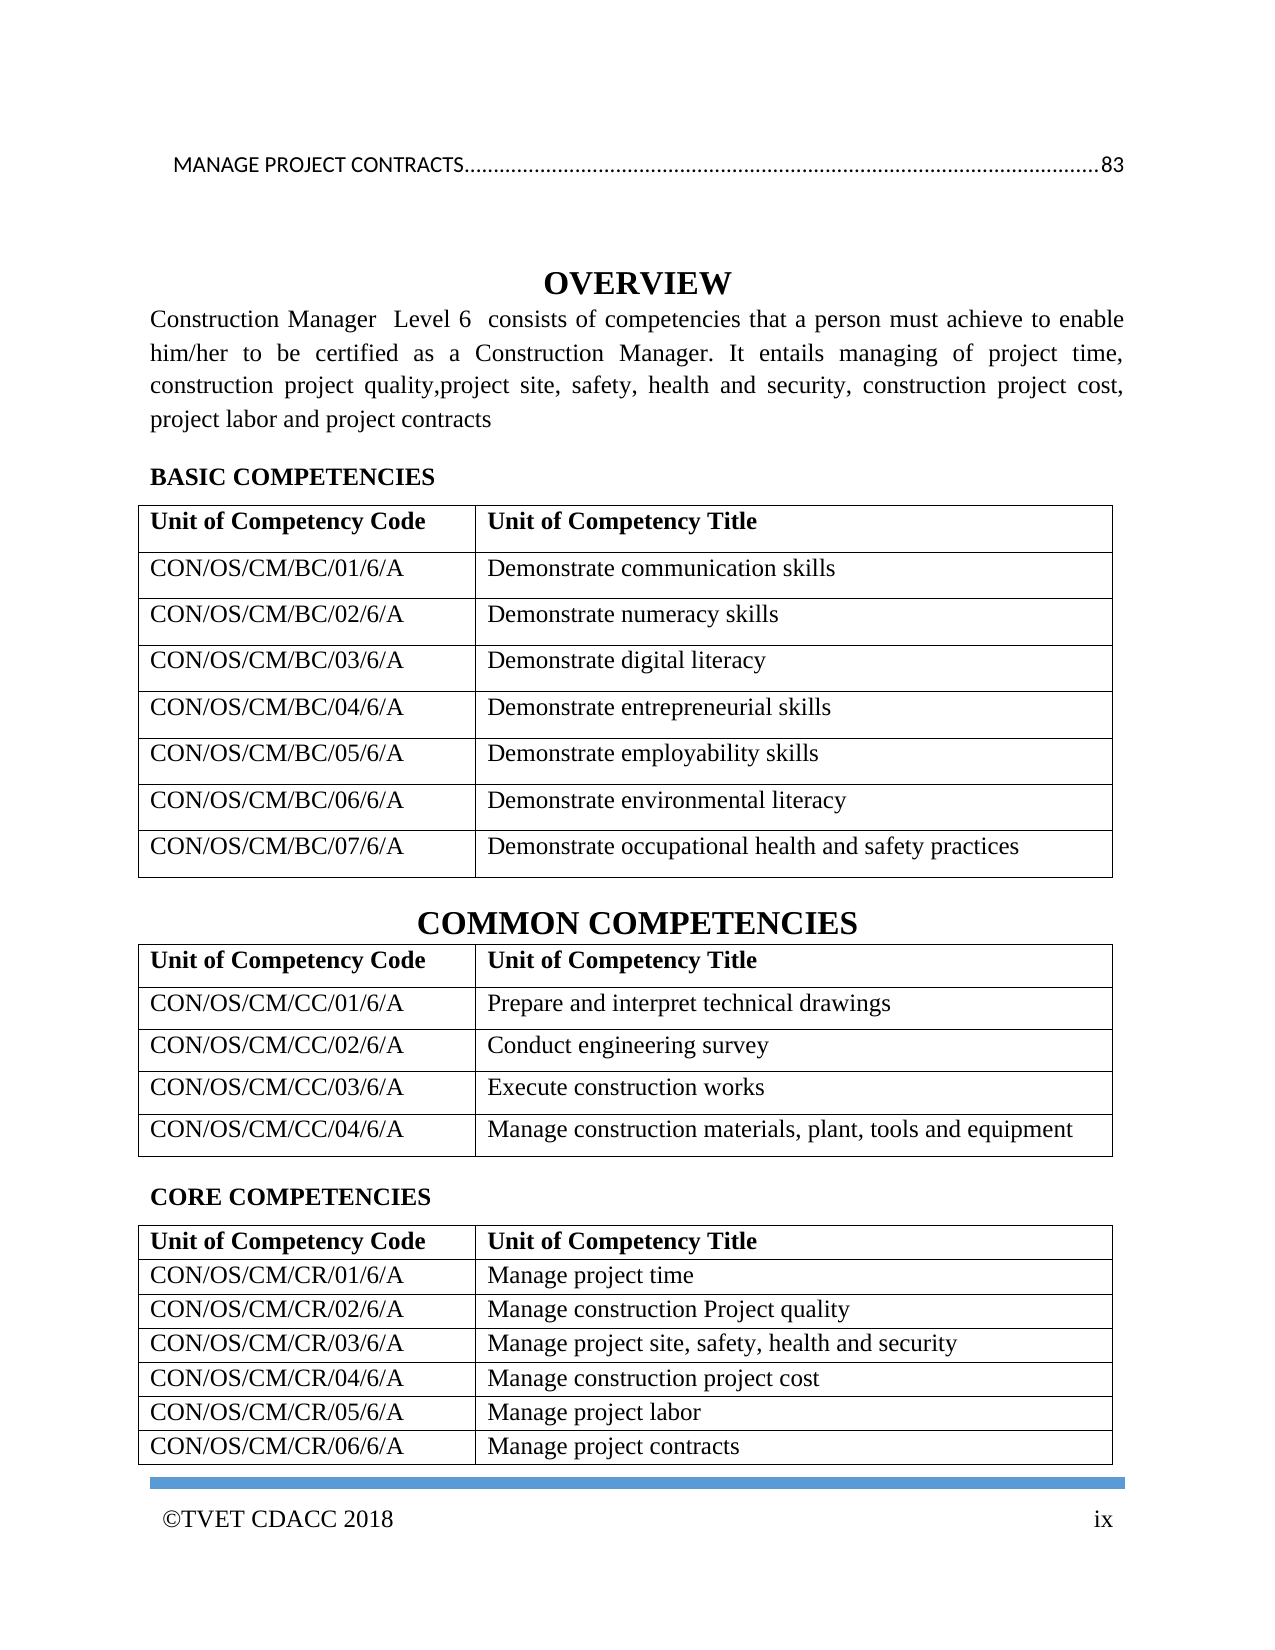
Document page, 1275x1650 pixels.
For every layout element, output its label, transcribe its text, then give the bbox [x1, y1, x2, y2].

table_header Unit of Competency Code [139, 1226, 475, 1259]
table_cell CON/OS/CM/BC/05/6/A [139, 739, 475, 784]
table_cell Manage construction Project quality [476, 1295, 1112, 1327]
table_cell CON/OS/CM/CR/06/6/A [139, 1431, 475, 1464]
text BASIC COMPETENCIES [150, 462, 1125, 490]
table_cell CON/OS/CM/CC/04/6/A [139, 1115, 475, 1156]
table_cell Demonstrate employability skills [476, 739, 1112, 784]
table_cell Prepare and interpret technical drawings [476, 988, 1112, 1029]
table_cell Demonstrate environmental literacy [476, 785, 1112, 830]
table_cell CON/OS/CM/CR/02/6/A [139, 1295, 475, 1327]
table_cell CON/OS/CM/BC/01/6/A [139, 553, 475, 598]
table_header Unit of Competency Title [476, 945, 1112, 987]
table_cell Manage project labor [476, 1397, 1112, 1430]
table_cell Manage construction project cost [476, 1363, 1112, 1396]
table_cell CON/OS/CM/CR/03/6/A [139, 1329, 475, 1362]
subtitle COMMON COMPETENCIES [150, 903, 1125, 941]
text Construction Manager Level 6 consists of competencies that a person must achieve to enable him/her to be certified as a Construction Manager. It entails managing of project time, construction project quality,project site, safety, health and security, construction project cost, project labor and project contracts [150, 304, 1125, 432]
text CORE COMPETENCIES [150, 1182, 1125, 1211]
table_header Unit of Competency Code [139, 506, 475, 552]
table_cell CON/OS/CM/CR/04/6/A [139, 1363, 475, 1396]
table_cell Manage project contracts [476, 1431, 1112, 1464]
table_header Unit of Competency Code [139, 945, 475, 987]
table_cell CON/OS/CM/BC/03/6/A [139, 646, 475, 691]
table_cell Demonstrate numeracy skills [476, 599, 1112, 644]
table_cell Execute construction works [476, 1072, 1112, 1113]
table_cell Manage project site, safety, health and security [476, 1329, 1112, 1362]
table_cell CON/OS/CM/BC/06/6/A [139, 785, 475, 830]
table_cell Manage project time [476, 1260, 1112, 1293]
table_cell CON/OS/CM/CC/01/6/A [139, 988, 475, 1029]
table_cell Demonstrate occupational health and safety practices [476, 831, 1112, 877]
table_cell CON/OS/CM/CC/02/6/A [139, 1030, 475, 1071]
table_cell Demonstrate digital literacy [476, 646, 1112, 691]
table_cell CON/OS/CM/BC/02/6/A [139, 599, 475, 644]
table_cell CON/OS/CM/CR/01/6/A [139, 1260, 475, 1293]
table_cell Manage construction materials, plant, tools and equipment [476, 1115, 1112, 1156]
table_cell Conduct engineering survey [476, 1030, 1112, 1071]
table_header Unit of Competency Title [476, 506, 1112, 552]
table_cell Demonstrate communication skills [476, 553, 1112, 598]
table_cell CON/OS/CM/BC/04/6/A [139, 692, 475, 737]
table_cell CON/OS/CM/BC/07/6/A [139, 831, 475, 877]
subtitle OVERVIEW [150, 263, 1125, 302]
table_header Unit of Competency Title [476, 1226, 1112, 1259]
table_cell CON/OS/CM/CC/03/6/A [139, 1072, 475, 1113]
table_cell Demonstrate entrepreneurial skills [476, 692, 1112, 737]
table_cell CON/OS/CM/CR/05/6/A [139, 1397, 475, 1430]
